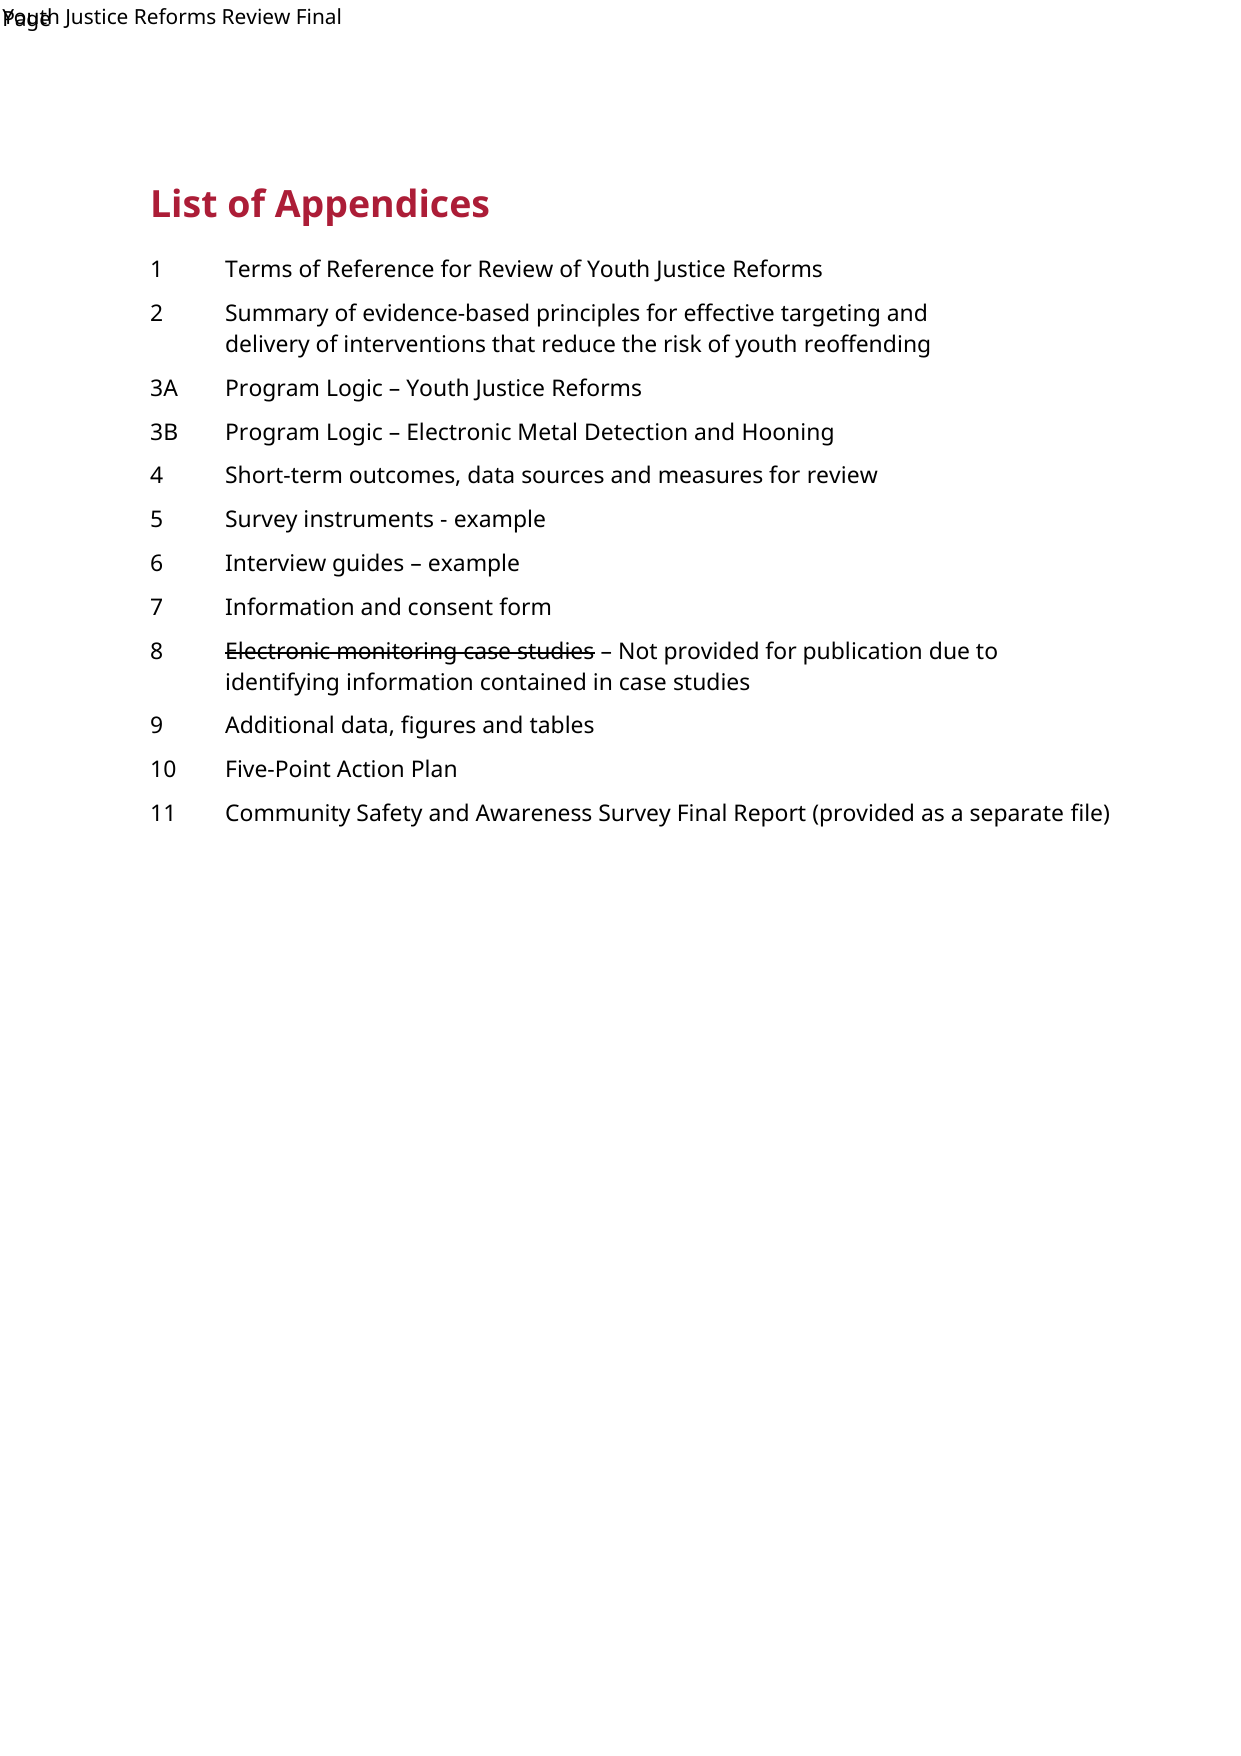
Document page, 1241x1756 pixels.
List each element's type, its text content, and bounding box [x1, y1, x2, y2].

list Electronic monitoring case studies – Not provided for publication due to identifying information contained in case studies [150, 634, 1070, 697]
subtitle List of Appendices [150, 177, 1130, 228]
text 3B Program Logic – Electronic Metal Detection and Hooning [150, 416, 1130, 447]
list Additional data, figures and tables [150, 709, 1130, 741]
list Information and consent form [150, 591, 1130, 622]
list Survey instruments - example [150, 503, 1130, 534]
text 3A Program Logic – Youth Justice Reforms [150, 372, 1130, 403]
list Interview guides – example [150, 547, 1130, 578]
list Five-Point Action Plan [150, 753, 1130, 784]
list Community Safety and Awareness Survey Final Report (provided as a separate file) [150, 797, 1130, 828]
list Short-term outcomes, data sources and measures for review [150, 459, 1130, 491]
list Terms of Reference for Review of Youth Justice Reforms [150, 253, 1130, 284]
list Summary of evidence-based principles for effective targeting and delivery of interventions that reduce the risk of youth reoffending [150, 297, 998, 359]
